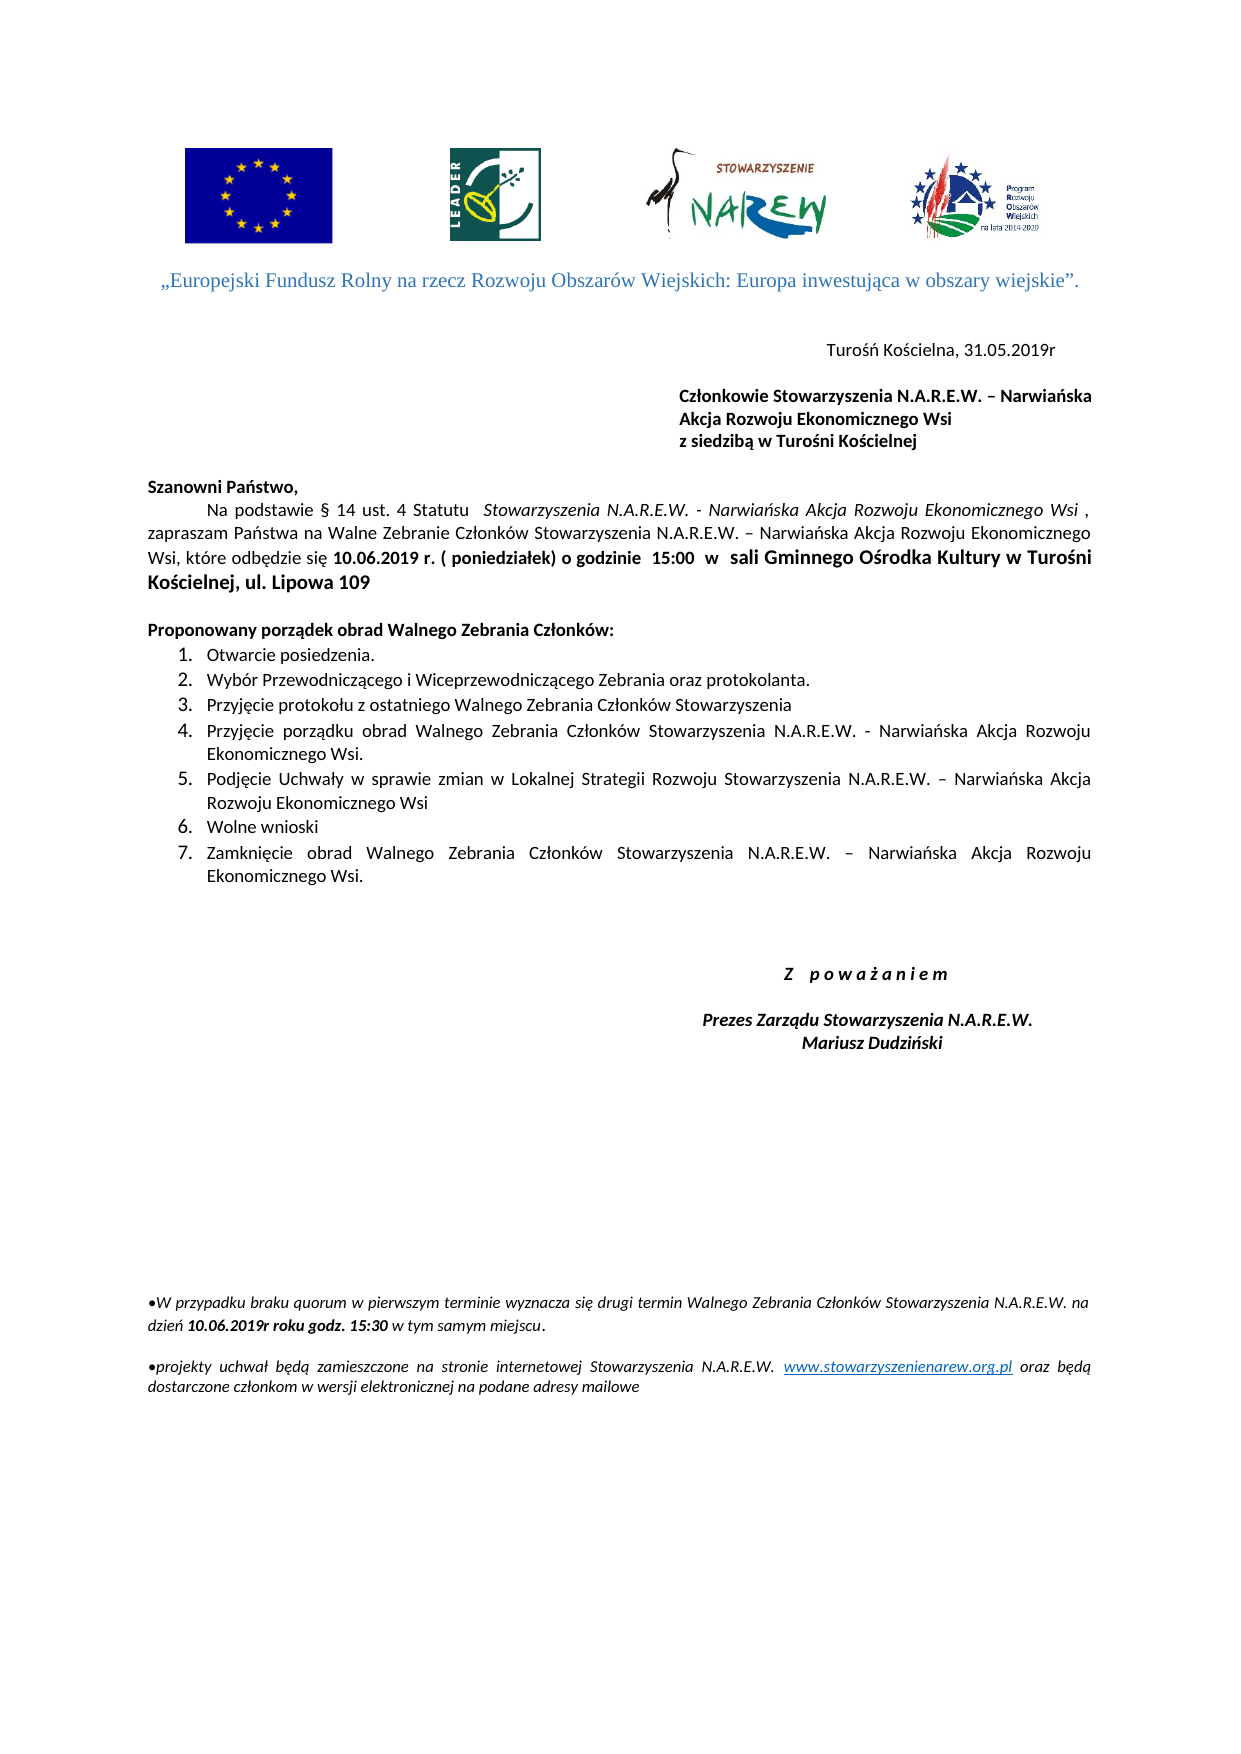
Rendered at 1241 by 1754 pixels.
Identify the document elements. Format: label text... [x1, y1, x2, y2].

text Proponowany porządek obrad Walnego Zebrania Członków: [148, 618, 1093, 641]
list Wolne wnioski [177, 814, 1093, 839]
list Przyjęcie porządku obrad Walnego Zebrania Członków Stowarzyszenia N.A.R.E.W. - Narwiańska Akcja Rozwoju Ekonomicznego Wsi. [177, 717, 1093, 765]
list Przyjęcie protokołu z ostatniego Walnego Zebrania Członków Stowarzyszenia [177, 692, 1093, 717]
text z siedzibą w Turośni Kościelnej [679, 429, 1093, 452]
picture [646, 148, 826, 239]
list Zamknięcie obrad Walnego Zebrania Członków Stowarzyszenia N.A.R.E.W. – Narwiańska Akcja Rozwoju Ekonomicznego Wsi. [177, 839, 1093, 887]
text „Europejski Fundusz Rolny na rzecz Rozwoju Obszarów Wiejskich: Europa inwestująca w obszary wiejskie”. [148, 268, 1093, 292]
text Członkowie Stowarzyszenia N.A.R.E.W. – Narwiańska Akcja Rozwoju Ekonomicznego Wsi [679, 384, 1093, 429]
text Na podstawie § 14 ust. 4 Statutu Stowarzyszenia N.A.R.E.W. - Narwiańska Akcja Rozwoju Ekonomicznego Wsi , zapraszam Państwa na Walne Zebranie Członków Stowarzyszenia N.A.R.E.W. – Narwiańska Akcja Rozwoju Ekonomicznego Wsi, które odbędzie się 10.06.2019 r. ( poniedziałek) o godzinie 15:00 w sali Gminnego Ośrodka Kultury w Turośni Kościelnej, ul. Lipowa 109 [148, 498, 1093, 595]
picture [450, 148, 541, 241]
text Turośń Kościelna, 31.05.2019r [148, 338, 1093, 361]
text •W przypadku braku quorum w pierwszym terminie wyznacza się drugi termin Walnego Zebrania Członków Stowarzyszenia N.A.R.E.W. na dzień 10.06.2019r roku godz. 15:30 w tym samym miejscu. [148, 1293, 1093, 1336]
text Mariusz Dudziński [148, 1031, 1093, 1054]
text Szanowni Państwo, [148, 475, 1093, 498]
list Wybór Przewodniczącego i Wiceprzewodniczącego Zebrania oraz protokolanta. [177, 666, 1093, 692]
text •projekty uchwał będą zamieszczone na stronie internetowej Stowarzyszenia N.A.R.E.W. www.stowarzyszenienarew.org.pl oraz będą dostarczone członkom w wersji elektronicznej na podane adresy mailowe [148, 1356, 1093, 1397]
text Z p o w a ż a n i e m [148, 962, 1093, 985]
text Prezes Zarządu Stowarzyszenia N.A.R.E.W. [148, 1008, 1093, 1031]
list Otwarcie posiedzenia. [177, 641, 1093, 666]
list Podjęcie Uchwały w sprawie zmian w Lokalnej Strategii Rozwoju Stowarzyszenia N.A.R.E.W. – Narwiańska Akcja Rozwoju Ekonomicznego Wsi [177, 765, 1093, 814]
picture [185, 148, 333, 244]
picture [904, 148, 1049, 246]
